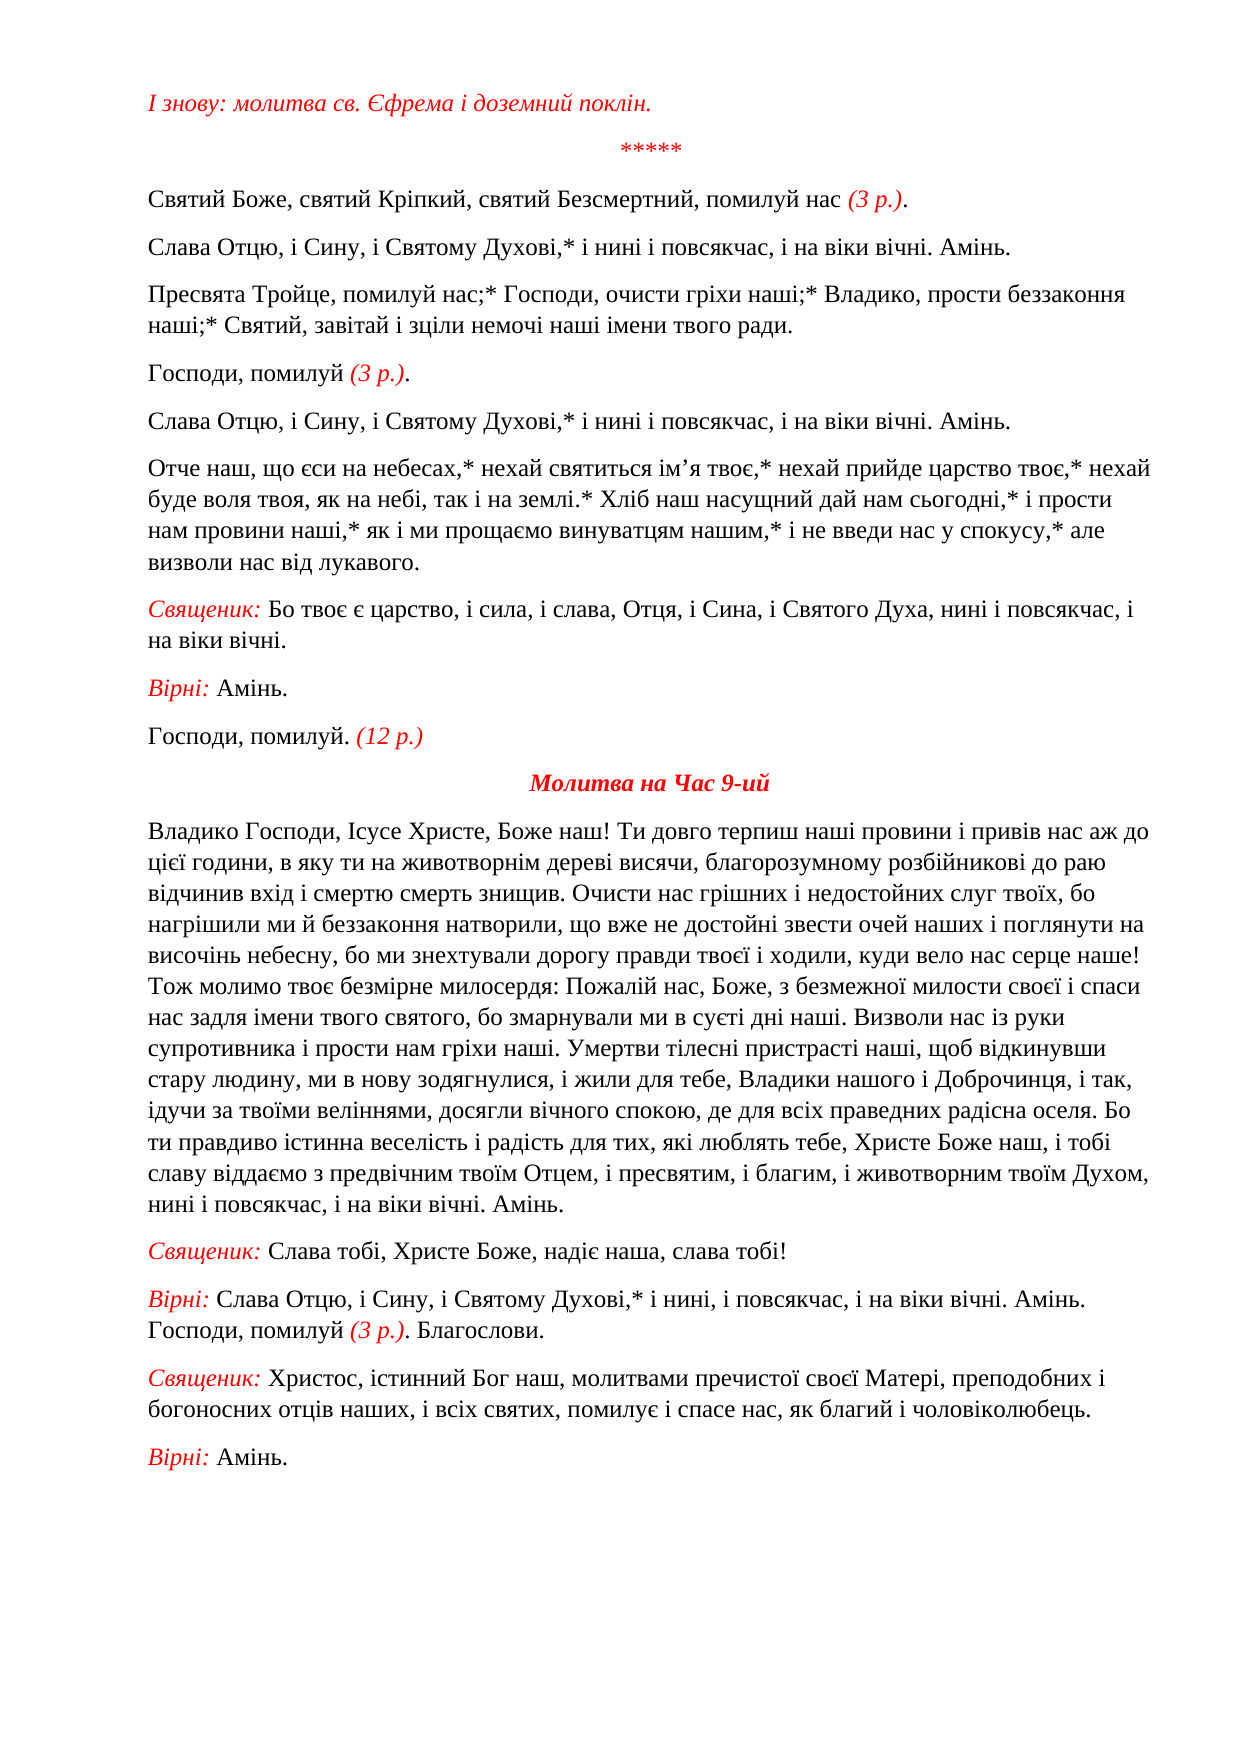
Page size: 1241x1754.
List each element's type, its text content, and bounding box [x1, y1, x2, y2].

text І знову: молитва св. Єфрема і доземний поклін. [148, 88, 1152, 117]
text Владико Господи, Ісусе Христе, Боже наш! Ти довго терпиш наші провини і привів нас аж до цієї години, в яку ти на животворнім дереві висячи, благорозумному розбійникові до раю відчинив вхід і смертю смерть знищив. Очисти нас грішних і недостойних слуг твоїх, бо нагрішили ми й беззаконня натворили, що вже не достойні звести очей наших і поглянути на височінь небесну, бо ми знехтували дорогу правди твоєї і ходили, куди вело нас серце наше! Тож молимо твоє безмірне милосердя: Пожалій нас, Боже, з безмежної милости своєї і спаси нас задля імени твого святого, бо змарнували ми в суєті дні наші. Визволи нас із руки супротивника і прости нам гріхи наші. Умертви тілесні пристрасті наші, щоб відкинувши стару людину, ми в нову зодягнулися, і жили для тебе, Владики нашого і Доброчинця, і так, ідучи за твоїми веліннями, досягли вічного спокою, де для всіх праведних радісна оселя. Бо ти правдиво істинна веселість і радість для тих, які люблять тебе, Христе Боже наш, і тобі славу віддаємо з предвічним твоїм Отцем, і пресвятим, і благим, і животворним твоїм Духом, нині і повсякчас, і на віки вічні. Амінь. [148, 816, 1152, 1217]
text Пресвята Тройце, помилуй нас;* Господи, очисти гріхи наші;* Владико, прости беззаконня наші;* Святий, завітай і зціли немочі наші імени твого ради. [148, 279, 1152, 339]
text Священик: Бо твоє є царство, і сила, і слава, Отця, і Сина, і Святого Духа, нині і повсякчас, і на віки вічні. [148, 594, 1152, 654]
text Священик: Христос, істинний Бог наш, молитвами пречистої своєї Матері, преподобних і богоносних отців наших, і всіх святих, помилує і спасе нас, як благий і чоловіколюбець. [148, 1363, 1152, 1423]
text ***** [148, 136, 1152, 165]
text Господи, помилуй. (12 р.) [148, 721, 1152, 749]
text Слава Отцю, і Сину, і Святому Духові,* і нині і повсякчас, і на віки вічні. Амінь. [148, 406, 1152, 434]
text Отче наш, що єси на небесах,* нехай святиться ім’я твоє,* нехай прийде царство твоє,* нехай буде воля твоя, як на небі, так і на землі.* Хліб наш насущний дай нам сьогодні,* і прости нам провини наші,* як і ми прощаємо винуватцям нашим,* і не введи нас у спокусу,* але визволи нас від лукавого. [148, 453, 1152, 575]
text Молитва на Час 9-ий [148, 768, 1152, 797]
text Вірні: Амінь. [148, 1442, 1152, 1470]
text Вірні: Слава Отцю, і Сину, і Святому Духові,* і нині, і повсякчас, і на віки вічні. Амінь. Господи, помилуй (3 р.). Благослови. [148, 1284, 1152, 1344]
text Слава Отцю, і Сину, і Святому Духові,* і нині і повсякчас, і на віки вічні. Амінь. [148, 232, 1152, 260]
text Господи, помилуй (3 р.). [148, 358, 1152, 387]
text Священик: Слава тобі, Христе Боже, надіє наша, слава тобі! [148, 1236, 1152, 1265]
text Святий Боже, святий Кріпкий, святий Безсмертний, помилуй нас (3 р.). [148, 184, 1152, 213]
text Вірні: Амінь. [148, 673, 1152, 702]
